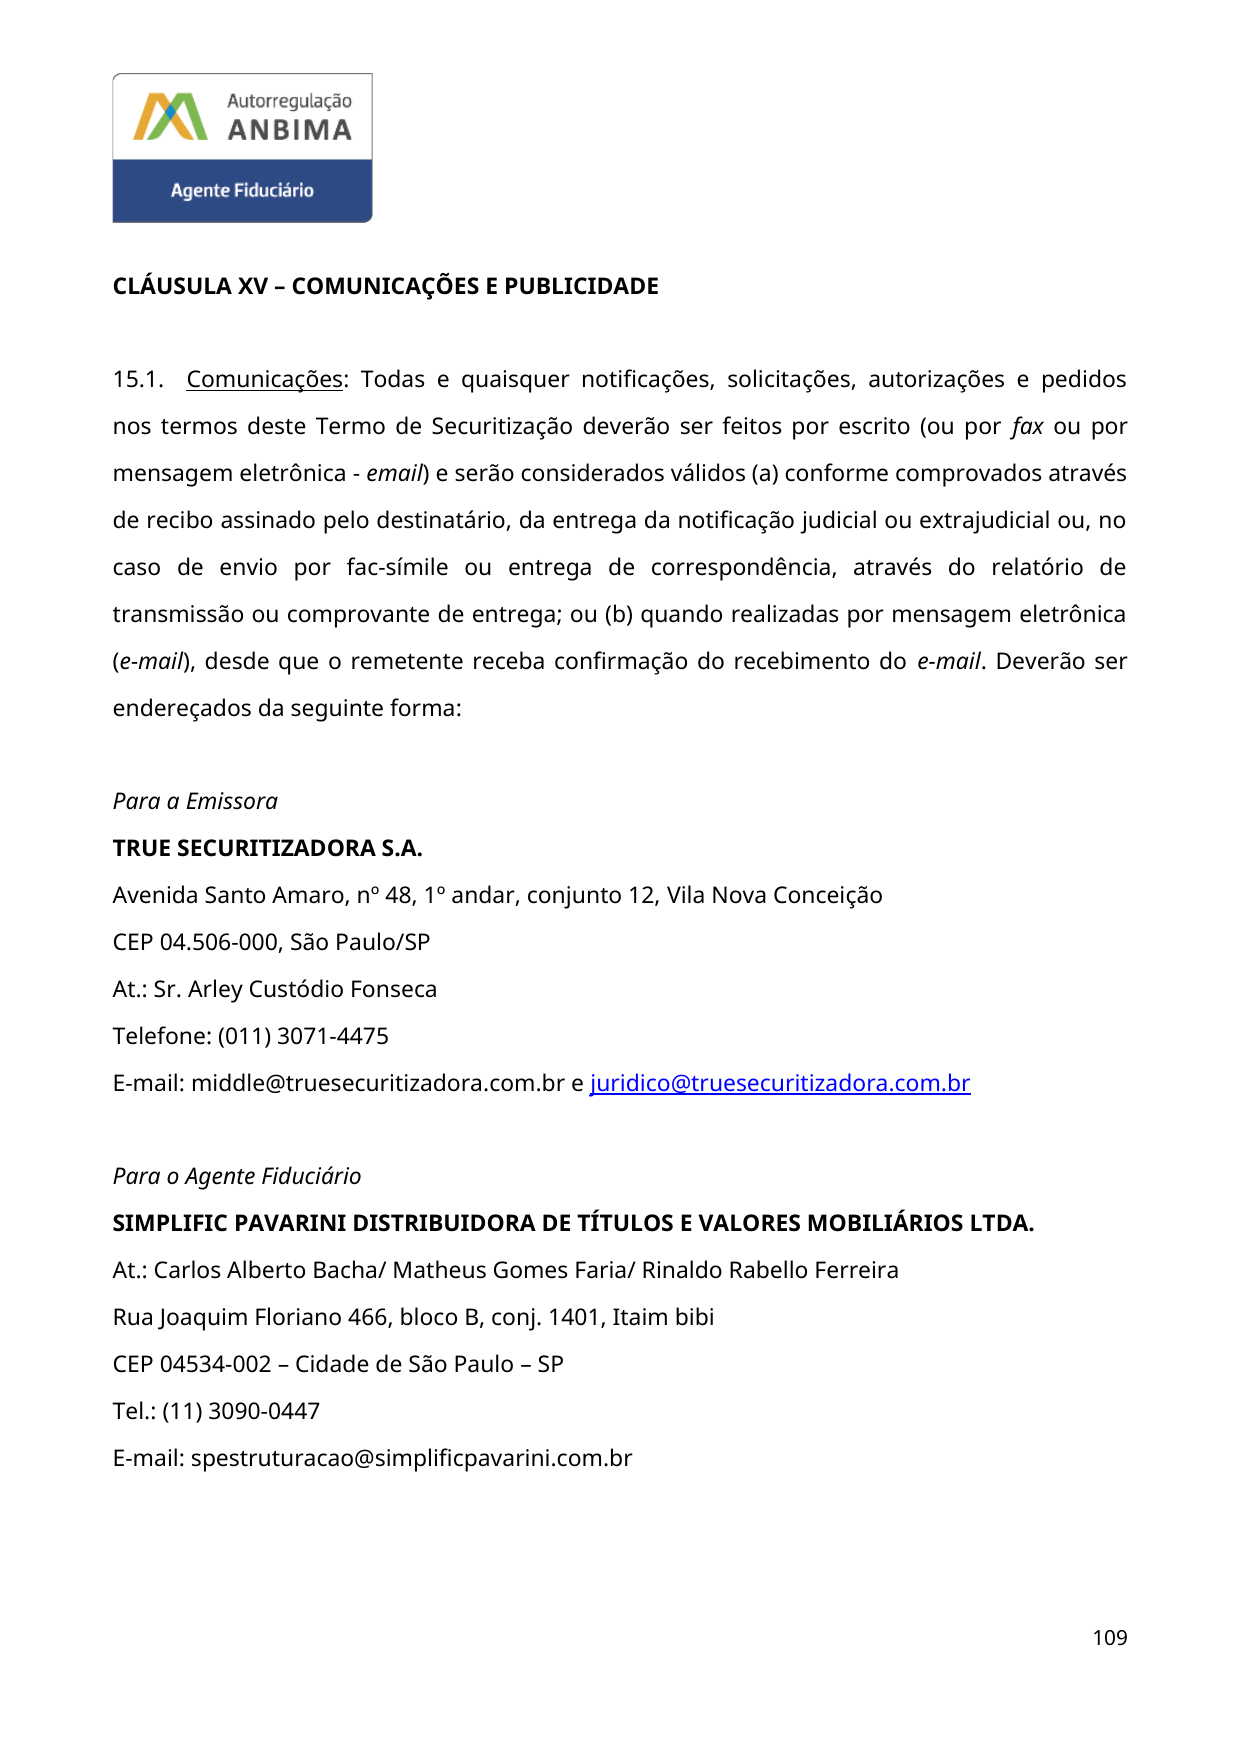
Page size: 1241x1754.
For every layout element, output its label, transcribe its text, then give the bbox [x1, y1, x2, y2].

text At.: Carlos Alberto Bacha/ Matheus Gomes Faria/ Rinaldo Rabello Ferreira [112, 1254, 1128, 1285]
list Comunicações: Todas e quaisquer notificações, solicitações, autorizações e pedidos nos termos deste Termo de Securitização deverão ser feitos por escrito (ou por fax ou por mensagem eletrônica - email) e serão considerados válidos (a) conforme comprovados através de recibo assinado pelo destinatário, da entrega da notificação judicial ou extrajudicial ou, no caso de envio por fac-símile ou entrega de correspondência, através do relatório de transmissão ou comprovante de entrega; ou (b) quando realizadas por mensagem eletrônica (e-mail), desde que o remetente receba confirmação do recebimento do e-mail. Deverão ser endereçados da seguinte forma: [112, 363, 1128, 723]
subtitle CLÁUSULA XV – COMUNICAÇÕES E PUBLICIDADE [112, 270, 1128, 301]
text TRUE SECURITIZADORA S.A. [112, 832, 1128, 863]
text CEP 04534-002 – Cidade de São Paulo – SP [112, 1348, 1128, 1379]
text Para a Emissora [112, 785, 1128, 817]
picture [112, 73, 373, 223]
text At.: Sr. Arley Custódio Fonseca [112, 973, 1128, 1004]
text Tel.: (11) 3090-0447 [112, 1395, 1128, 1426]
text E-mail: middle@truesecuritizadora.com.br e juridico@truesecuritizadora.com.br [112, 1067, 1128, 1098]
text Avenida Santo Amaro, nº 48, 1º andar, conjunto 12, Vila Nova Conceição [112, 879, 1128, 910]
text E-mail: spestruturacao@simplificpavarini.com.br [112, 1442, 1128, 1473]
text SIMPLIFIC PAVARINI DISTRIBUIDORA DE TÍTULOS E VALORES MOBILIÁRIOS LTDA. [112, 1207, 1128, 1238]
text CEP 04.506-000, São Paulo/SP [112, 926, 1128, 957]
text Para o Agente Fiduciário [112, 1160, 1128, 1192]
text Rua Joaquim Floriano 466, bloco B, conj. 1401, Itaim bibi [112, 1301, 1128, 1332]
text Telefone: (011) 3071-4475 [112, 1020, 1128, 1051]
